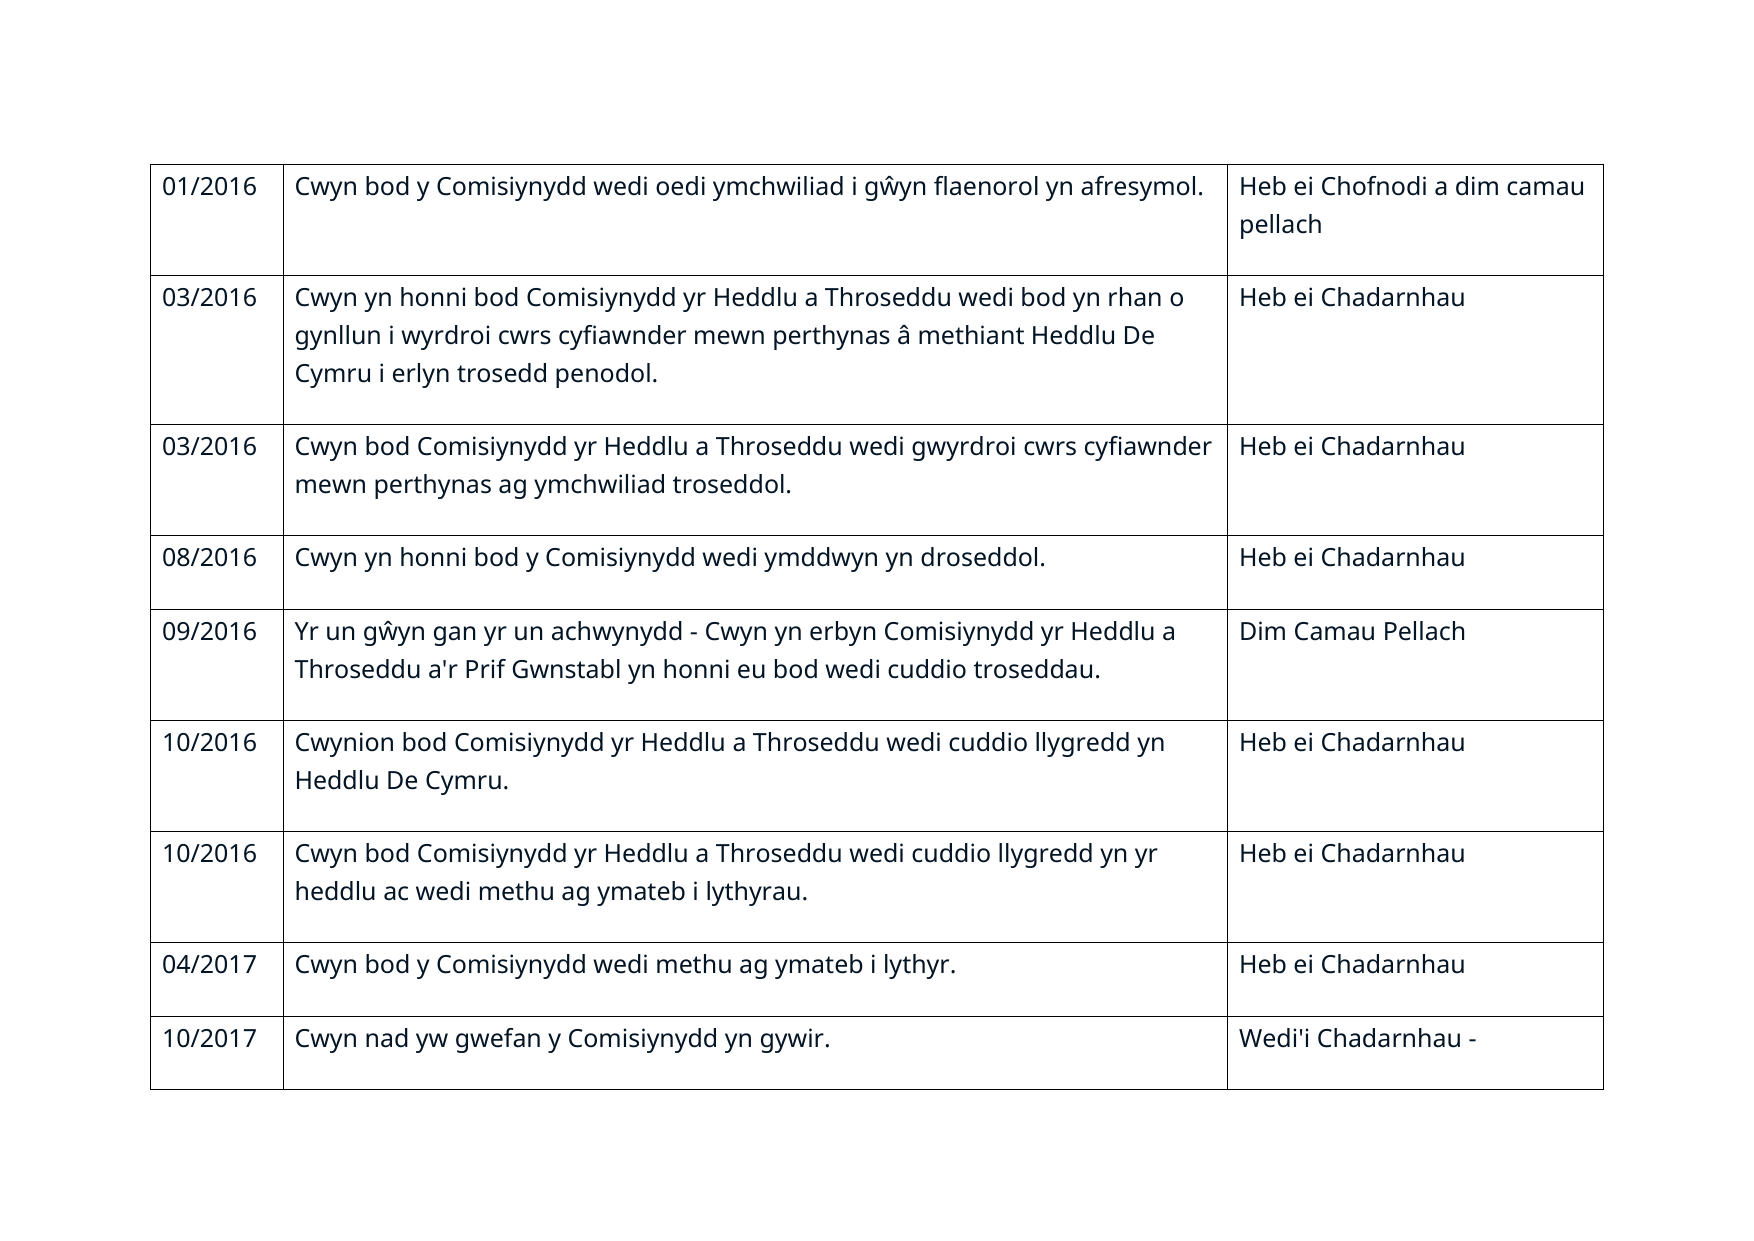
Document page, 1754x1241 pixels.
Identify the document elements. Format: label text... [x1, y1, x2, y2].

table_cell Heb ei Chadarnhau [1228, 721, 1603, 831]
table_cell Heb ei Chadarnhau [1228, 536, 1603, 608]
table_cell Dim Camau Pellach [1228, 610, 1603, 720]
table_cell 03/2016 [151, 425, 283, 535]
table_cell Cwyn yn honni bod y Comisiynydd wedi ymddwyn yn droseddol. [284, 536, 1227, 608]
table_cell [1228, 1017, 1603, 1089]
table_cell 08/2016 [151, 536, 283, 608]
table_cell Cwyn bod y Comisiynydd wedi oedi ymchwiliad i gŵyn flaenorol yn afresymol. [284, 165, 1227, 275]
table_cell 01/2016 [151, 165, 283, 275]
table_cell Heb ei Chadarnhau [1228, 425, 1603, 535]
table_cell Heb ei Chadarnhau [1228, 943, 1603, 1016]
table_cell Heb ei Chofnodi a dim camau pellach [1228, 165, 1603, 275]
table_cell Cwynion bod Comisiynydd yr Heddlu a Throseddu wedi cuddio llygredd yn Heddlu De Cymru. [284, 721, 1227, 831]
table_cell 10/2017 [151, 1017, 283, 1089]
table_cell 03/2016 [151, 276, 283, 424]
table_cell Heb ei Chadarnhau [1228, 832, 1603, 942]
table_cell 04/2017 [151, 943, 283, 1016]
table_cell Yr un gŵyn gan yr un achwynydd - Cwyn yn erbyn Comisiynydd yr Heddlu a Throseddu a'r Prif Gwnstabl yn honni eu bod wedi cuddio troseddau. [284, 610, 1227, 720]
table_cell 09/2016 [151, 610, 283, 720]
table_cell Heb ei Chadarnhau [1228, 276, 1603, 424]
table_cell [284, 1017, 1227, 1089]
table_cell Cwyn bod Comisiynydd yr Heddlu a Throseddu wedi cuddio llygredd yn yr heddlu ac wedi methu ag ymateb i lythyrau. [284, 832, 1227, 942]
table_cell Cwyn bod y Comisiynydd wedi methu ag ymateb i lythyr. [284, 943, 1227, 1016]
table_cell Cwyn yn honni bod Comisiynydd yr Heddlu a Throseddu wedi bod yn rhan o gynllun i wyrdroi cwrs cyfiawnder mewn perthynas â methiant Heddlu De Cymru i erlyn trosedd penodol. [284, 276, 1227, 424]
table_cell 10/2016 [151, 832, 283, 942]
table_cell Cwyn bod Comisiynydd yr Heddlu a Throseddu wedi gwyrdroi cwrs cyfiawnder mewn perthynas ag ymchwiliad troseddol. [284, 425, 1227, 535]
table_cell 10/2016 [151, 721, 283, 831]
